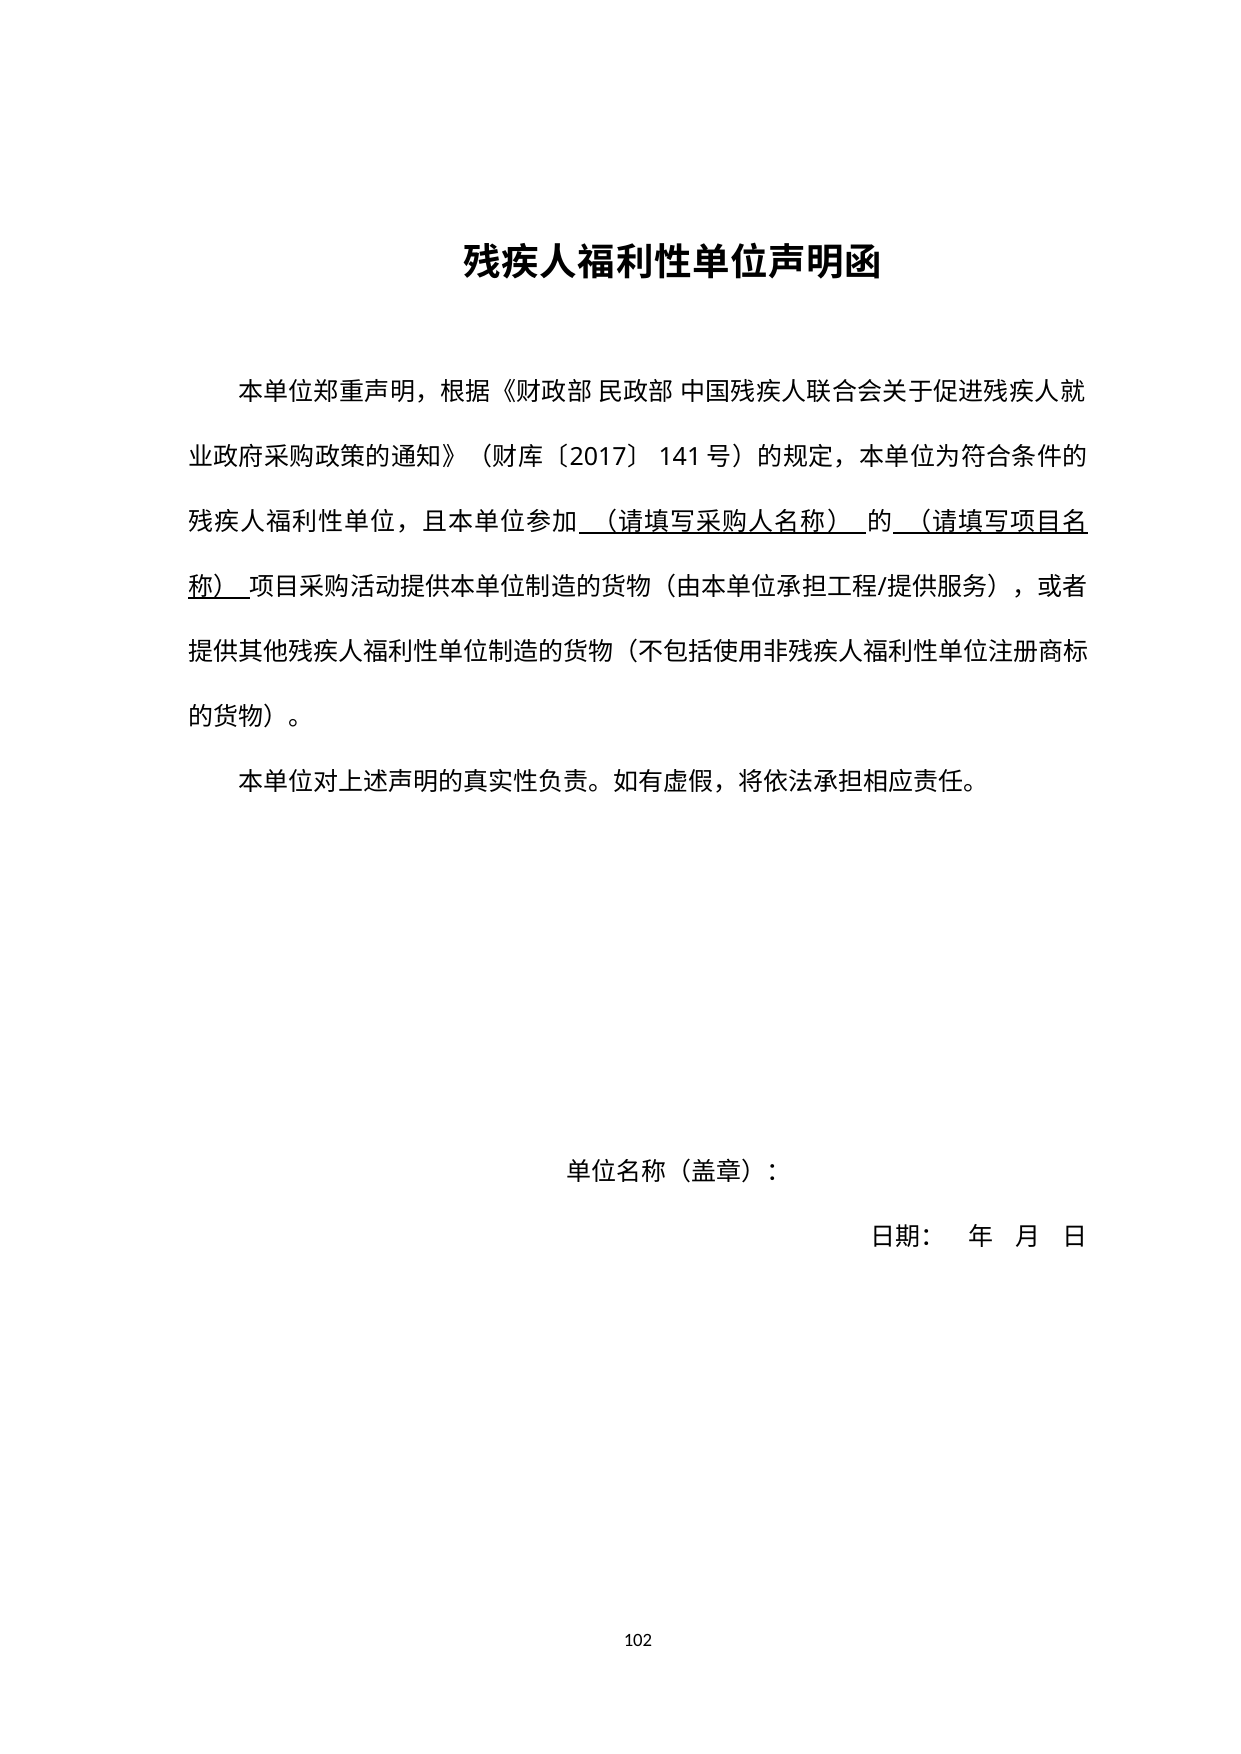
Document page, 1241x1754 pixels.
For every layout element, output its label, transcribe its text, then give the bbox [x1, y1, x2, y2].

text 残疾人福利性单位声明函 [188, 227, 1088, 292]
text 单位名称（盖章）： [188, 1137, 925, 1202]
text 本单位郑重声明，根据《财政部 民政部 中国残疾人联合会关于促进残疾人就业政府采购政策的通知》（财库〔2017〕 141号）的规定，本单位为符合条件的残疾人福利性单位，且本单位参加 （请填写采购人名称） 的 （请填写项目名称） 项目采购活动提供本单位制造的货物（由本单位承担工程/提供服务），或者提供其他残疾人福利性单位制造的货物（不包括使用非残疾人福利性单位注册商标的货物）。 [188, 357, 1088, 747]
text 本单位对上述声明的真实性负责。如有虚假，将依法承担相应责任。 [188, 747, 1088, 812]
text 日期： 年 月 日 [188, 1202, 1088, 1267]
